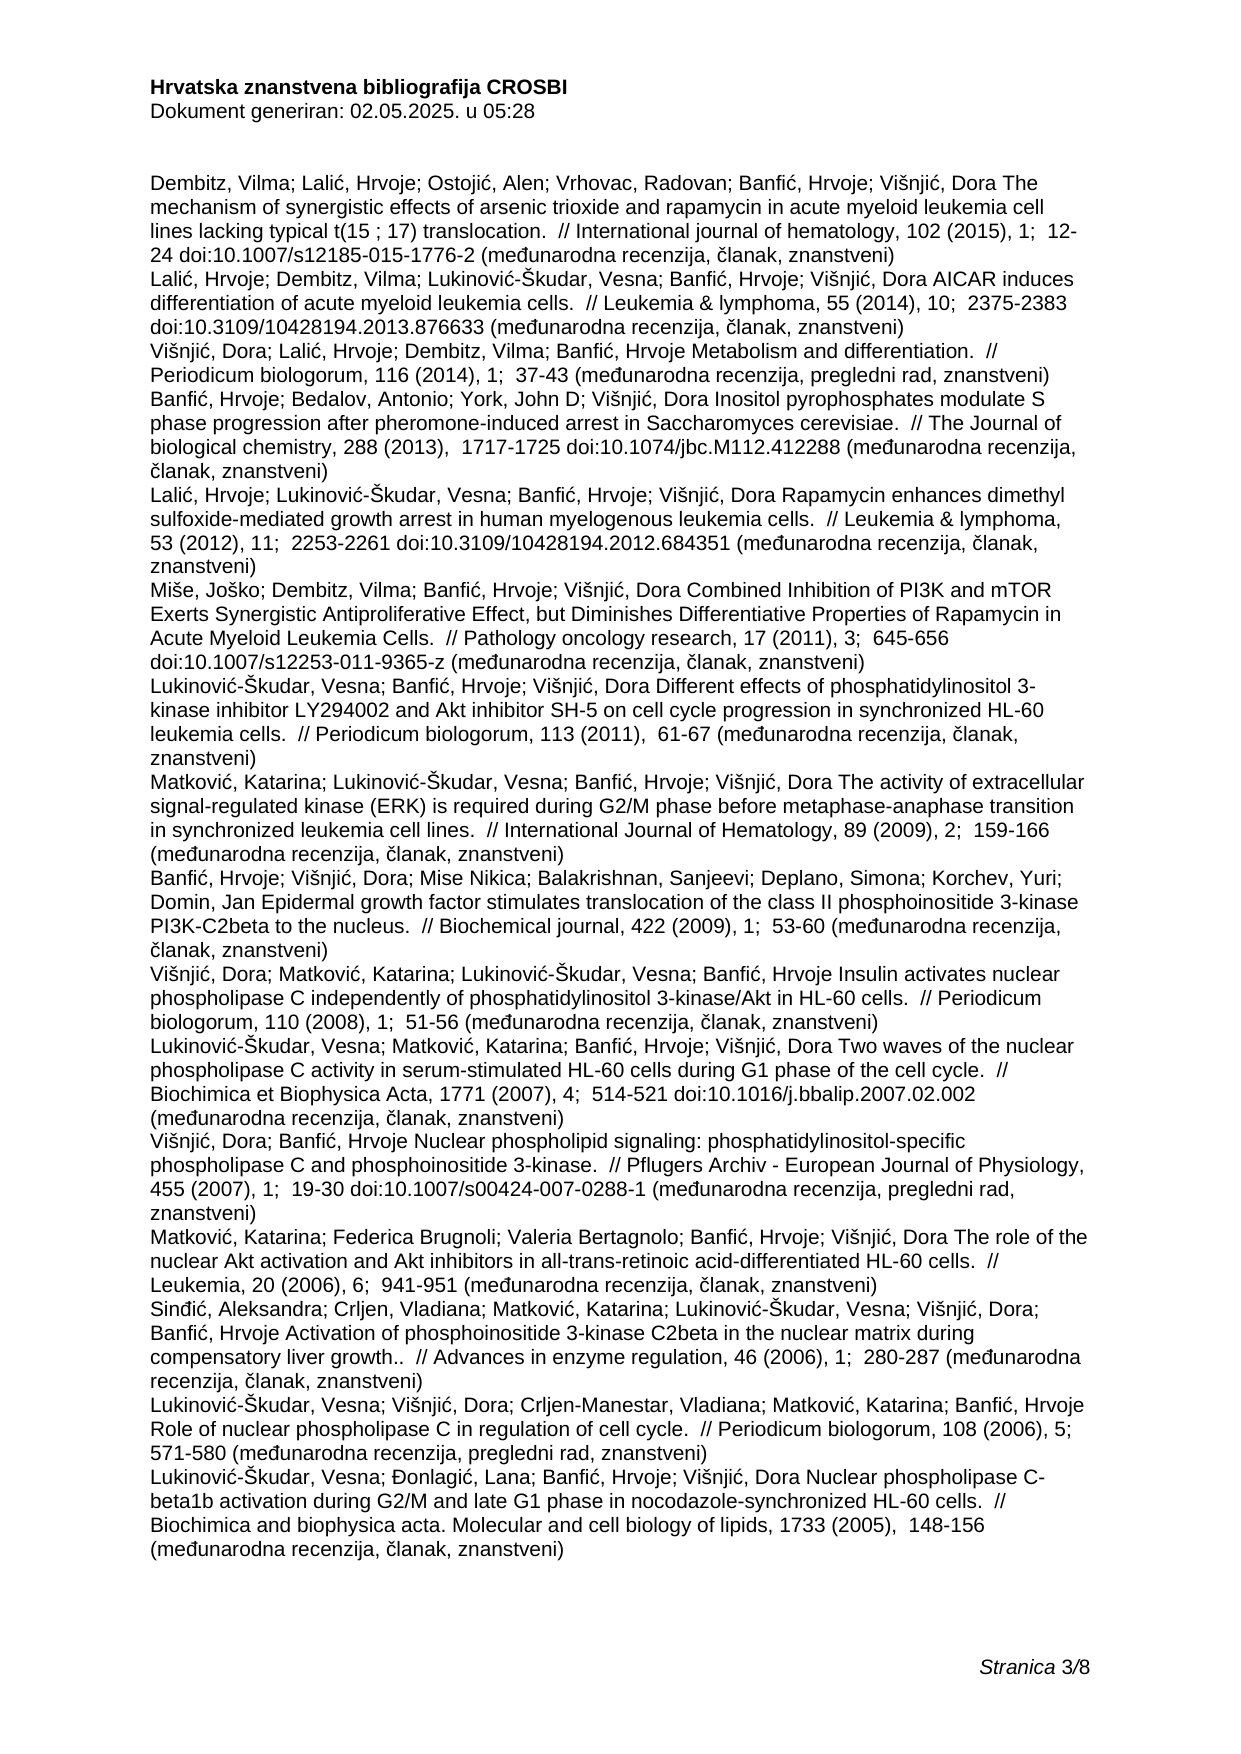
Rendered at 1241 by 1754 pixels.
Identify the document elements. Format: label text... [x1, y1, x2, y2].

text Matković, Katarina; Lukinović-Škudar, Vesna; Banfić, Hrvoje; Višnjić, Dora [150, 770, 1090, 866]
text Sinđić, Aleksandra; Crljen, Vladiana; Matković, Katarina; Lukinović-Škudar, Vesna; Višnjić, Dora; Banfić, Hrvoje [150, 1297, 1090, 1393]
text Banfić, Hrvoje; Bedalov, Antonio; York, John D; Višnjić, Dora [150, 387, 1090, 482]
text Lalić, Hrvoje; Dembitz, Vilma; Lukinović-Škudar, Vesna; Banfić, Hrvoje; Višnjić, Dora [150, 267, 1090, 339]
text Lukinović-Škudar, Vesna; Đonlagić, Lana; Banfić, Hrvoje; Višnjić, Dora [150, 1465, 1090, 1561]
text Lukinović-Škudar, Vesna; Višnjić, Dora; Crljen-Manestar, Vladiana; Matković, Katarina; Banfić, Hrvoje [150, 1393, 1090, 1465]
text Matković, Katarina; Federica Brugnoli; Valeria Bertagnolo; Banfić, Hrvoje; Višnjić, Dora [150, 1225, 1090, 1297]
text Višnjić, Dora; Lalić, Hrvoje; Dembitz, Vilma; Banfić, Hrvoje [150, 339, 1090, 387]
text Banfić, Hrvoje; Višnjić, Dora; Mise Nikica; Balakrishnan, Sanjeevi; Deplano, Simona; Korchev, Yuri; Domin, Jan [150, 866, 1090, 962]
text Lukinović-Škudar, Vesna; Banfić, Hrvoje; Višnjić, Dora [150, 674, 1090, 770]
text Višnjić, Dora; Matković, Katarina; Lukinović-Škudar, Vesna; Banfić, Hrvoje [150, 962, 1090, 1033]
text Lukinović-Škudar, Vesna; Matković, Katarina; Banfić, Hrvoje; Višnjić, Dora [150, 1033, 1090, 1129]
text Višnjić, Dora; Banfić, Hrvoje [150, 1129, 1090, 1225]
text Lalić, Hrvoje; Lukinović-Škudar, Vesna; Banfić, Hrvoje; Višnjić, Dora [150, 482, 1090, 578]
text Miše, Joško; Dembitz, Vilma; Banfić, Hrvoje; Višnjić, Dora [150, 578, 1090, 674]
text Dembitz, Vilma; Lalić, Hrvoje; Ostojić, Alen; Vrhovac, Radovan; Banfić, Hrvoje; Višnjić, Dora [150, 171, 1090, 267]
